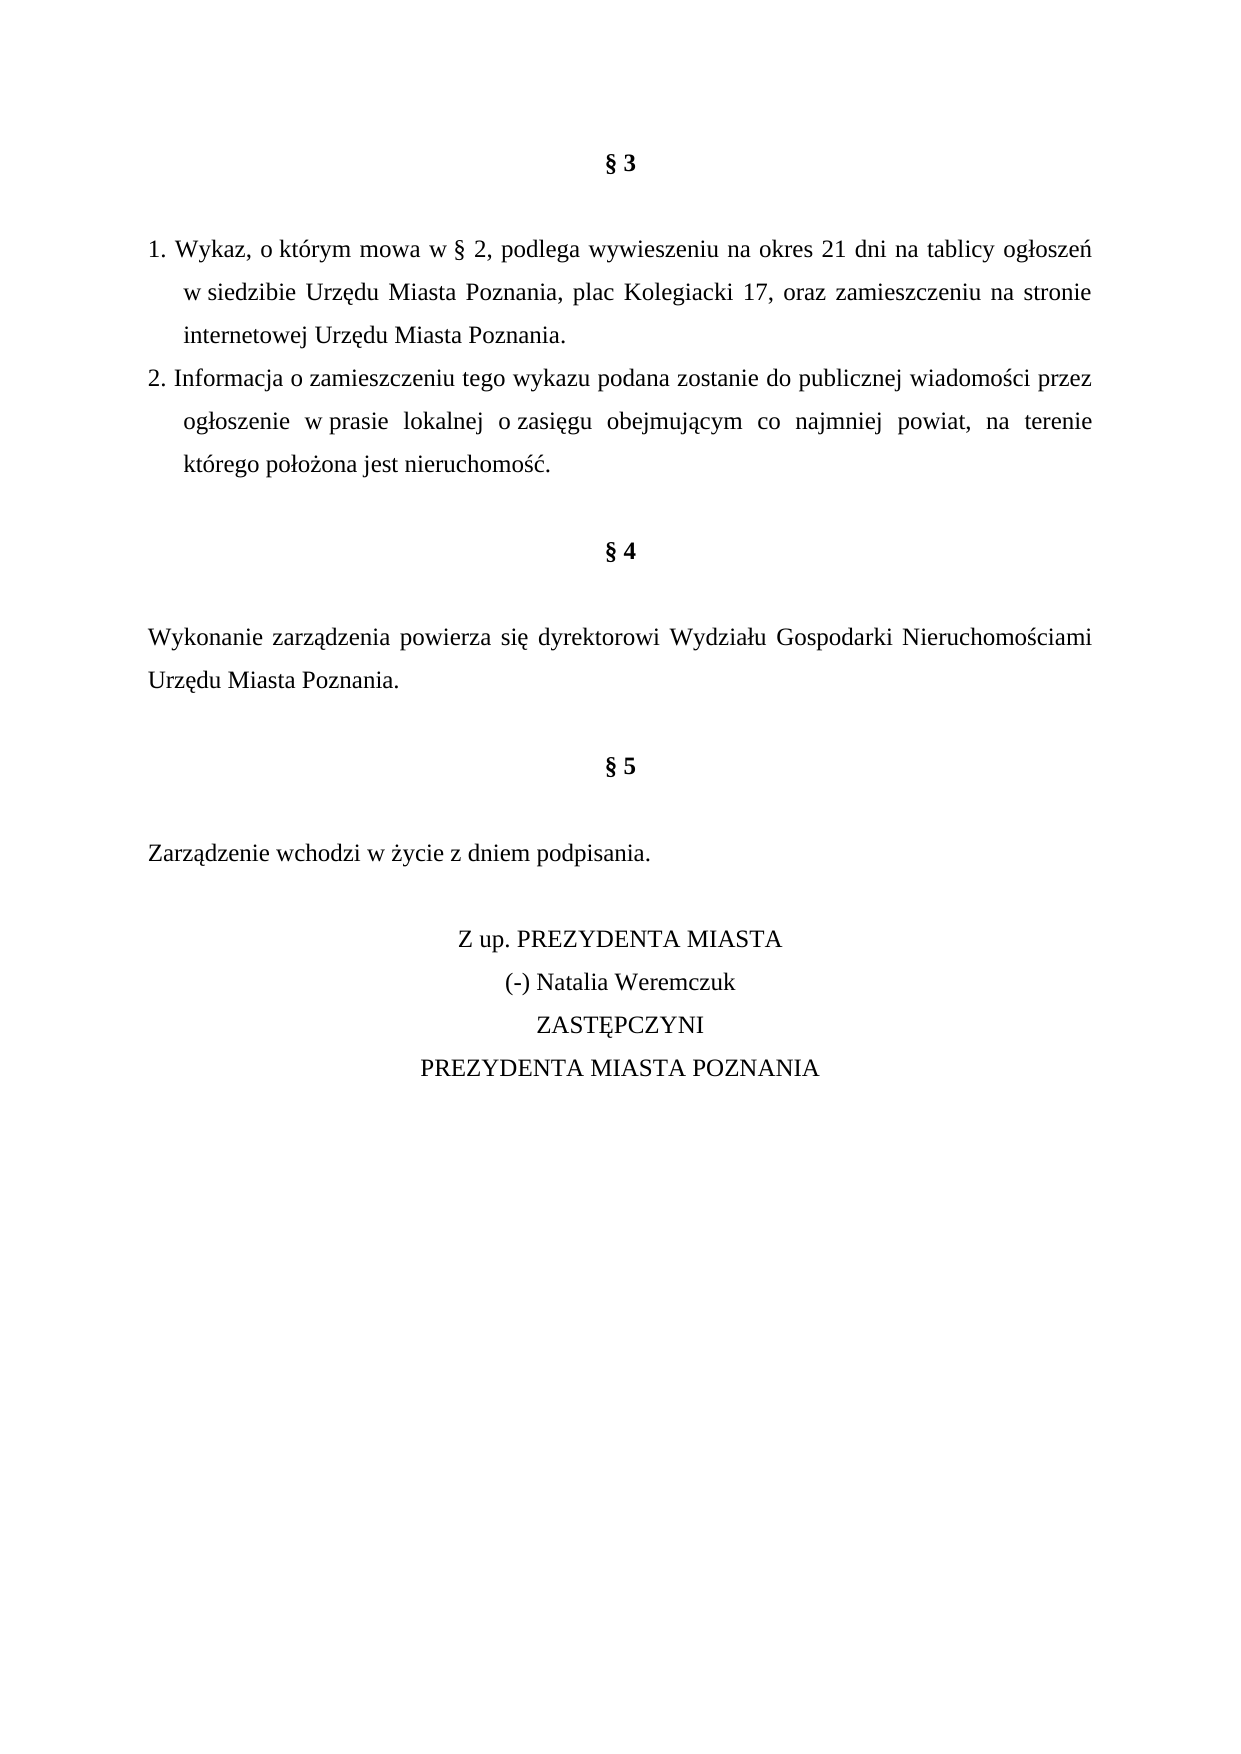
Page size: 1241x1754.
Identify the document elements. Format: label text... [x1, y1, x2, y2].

text 1. Wykaz, o którym mowa w § 2, podlega wywieszeniu na okres 21 dni na tablicy ogłoszeń w siedzibie Urzędu Miasta Poznania, plac Kolegiacki 17, oraz zamieszczeniu na stronie internetowej Urzędu Miasta Poznania. [148, 234, 1093, 349]
text § 5 [148, 751, 1093, 780]
text Wykonanie zarządzenia powierza się dyrektorowi Wydziału Gospodarki Nieruchomościami Urzędu Miasta Poznania. [148, 622, 1093, 694]
text § 3 [148, 148, 1093, 176]
text Zarządzenie wchodzi w życie z dniem podpisania. [148, 838, 1093, 866]
text PREZYDENTA MIASTA POZNANIA [148, 1053, 1093, 1082]
text Z up. PREZYDENTA MIASTA [148, 924, 1093, 953]
text ZASTĘPCZYNI [148, 1010, 1093, 1039]
text § 4 [148, 536, 1093, 564]
text (-) Natalia Weremczuk [148, 967, 1093, 996]
text 2. Informacja o zamieszczeniu tego wykazu podana zostanie do publicznej wiadomości przez ogłoszenie w prasie lokalnej o zasięgu obejmującym co najmniej powiat, na terenie którego położona jest nieruchomość. [148, 363, 1093, 478]
